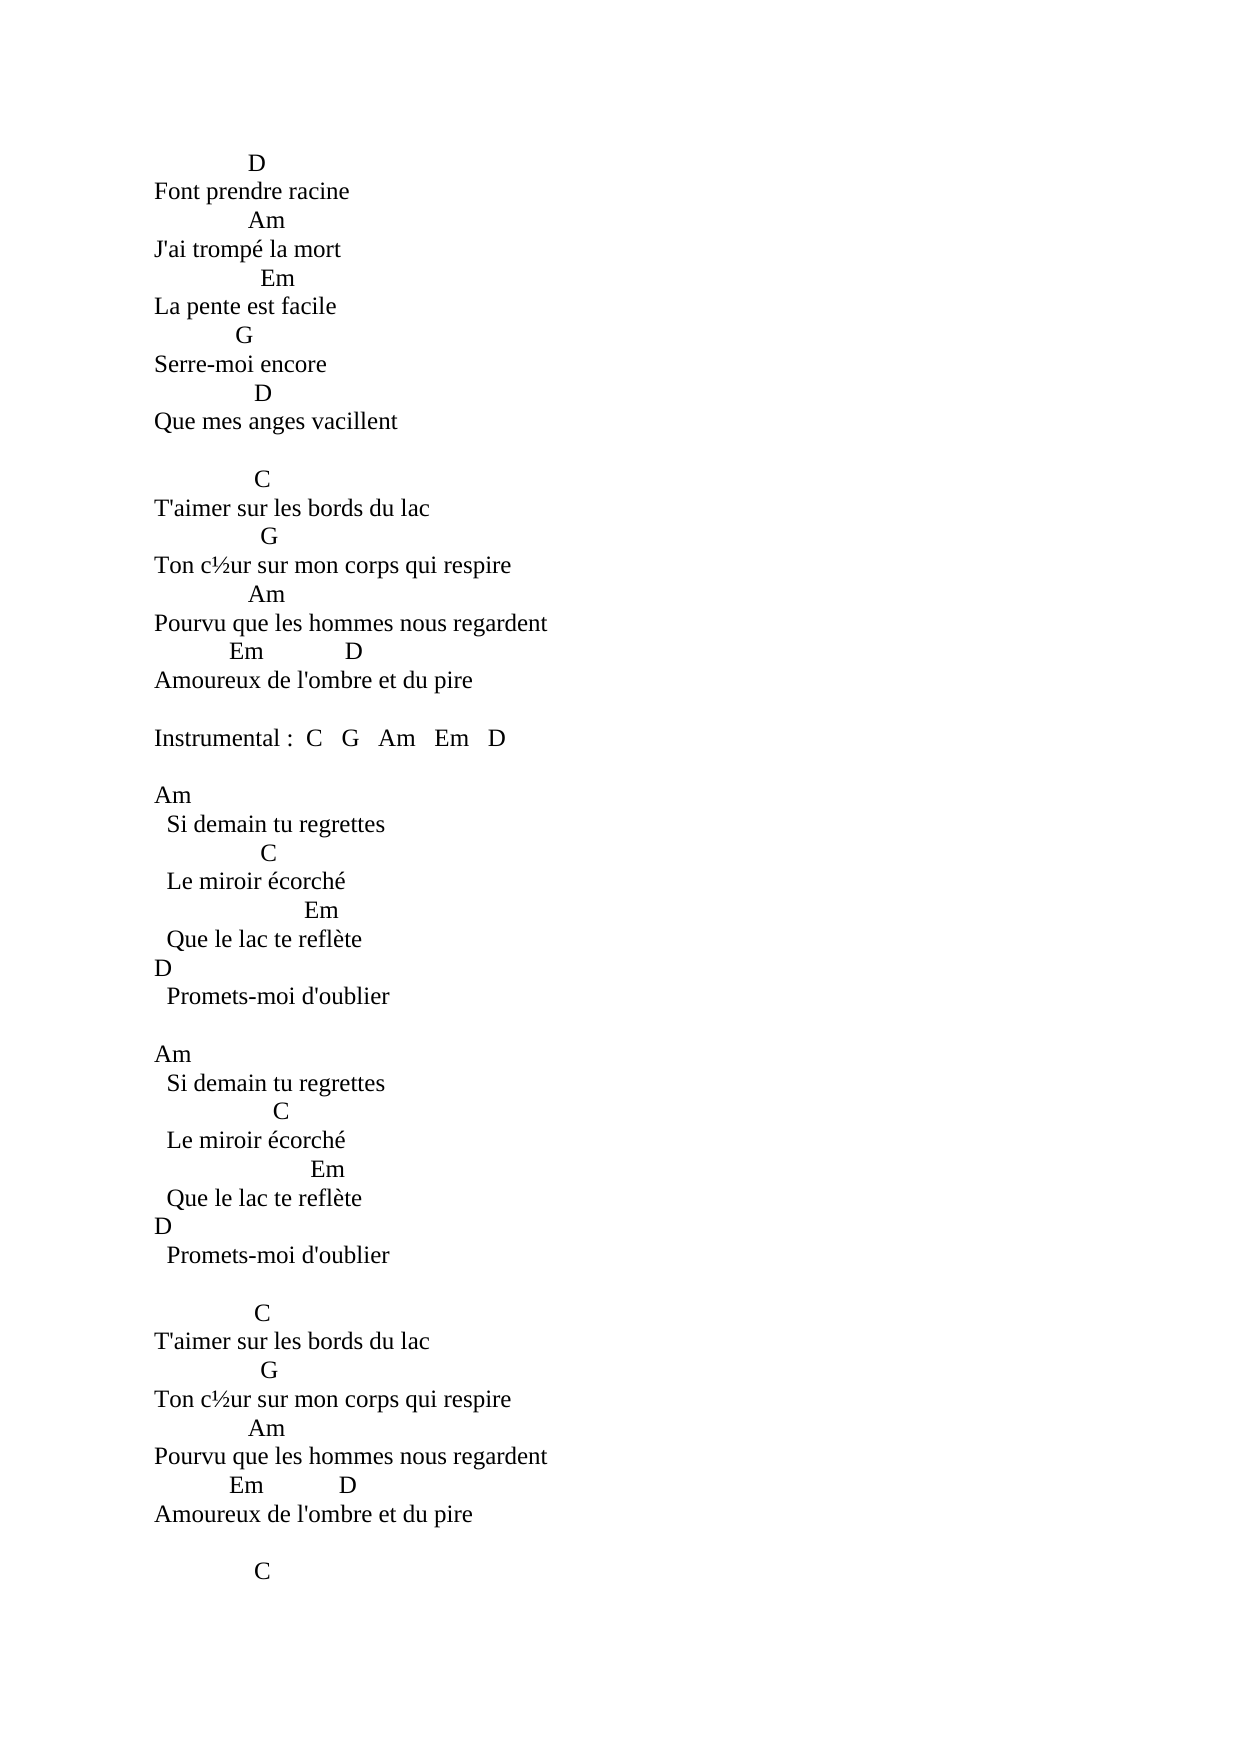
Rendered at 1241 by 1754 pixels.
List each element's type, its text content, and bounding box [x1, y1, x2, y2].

text G [148, 521, 1093, 550]
text Em D [148, 1470, 1093, 1499]
text Em [148, 1154, 1093, 1183]
text Que le lac te reflète [148, 1183, 1093, 1211]
text Que le lac te reflète [148, 924, 1093, 953]
text C [148, 1556, 1093, 1585]
text Am [148, 205, 1093, 234]
text C [148, 1096, 1093, 1125]
text Pourvu que les hommes nous regardent [148, 1441, 1093, 1470]
text Pourvu que les hommes nous regardent [148, 608, 1093, 636]
text Si demain tu regrettes [148, 809, 1093, 838]
text Que mes anges vacillent [148, 406, 1093, 435]
text Am [148, 1413, 1093, 1441]
text Promets-moi d'oublier [148, 981, 1093, 1010]
text Si demain tu regrettes [148, 1068, 1093, 1096]
text J'ai trompé la mort [148, 234, 1093, 263]
text Le miroir écorché [148, 866, 1093, 895]
text C [148, 1298, 1093, 1326]
text Em [148, 895, 1093, 924]
text C [148, 838, 1093, 866]
text D [148, 378, 1093, 406]
text Font prendre racine [148, 176, 1093, 205]
text G [148, 320, 1093, 349]
text Am [148, 1039, 1093, 1068]
text Promets-moi d'oublier [148, 1240, 1093, 1269]
text Instrumental : C G Am Em D [148, 723, 1093, 751]
text Serre-moi encore [148, 349, 1093, 378]
text C [148, 464, 1093, 493]
text T'aimer sur les bords du lac [148, 1326, 1093, 1355]
text Em D [148, 636, 1093, 665]
text Amoureux de l'ombre et du pire [148, 665, 1093, 694]
text Ton c½ur sur mon corps qui respire [148, 550, 1093, 579]
text Am [148, 579, 1093, 608]
text La pente est facile [148, 291, 1093, 320]
text Amoureux de l'ombre et du pire [148, 1499, 1093, 1528]
text Le miroir écorché [148, 1125, 1093, 1154]
text T'aimer sur les bords du lac [148, 493, 1093, 521]
text D [148, 953, 1093, 981]
text Am [148, 780, 1093, 809]
text Ton c½ur sur mon corps qui respire [148, 1384, 1093, 1413]
text Em [148, 263, 1093, 291]
text G [148, 1355, 1093, 1384]
text D [148, 1211, 1093, 1240]
text D [148, 148, 1093, 176]
